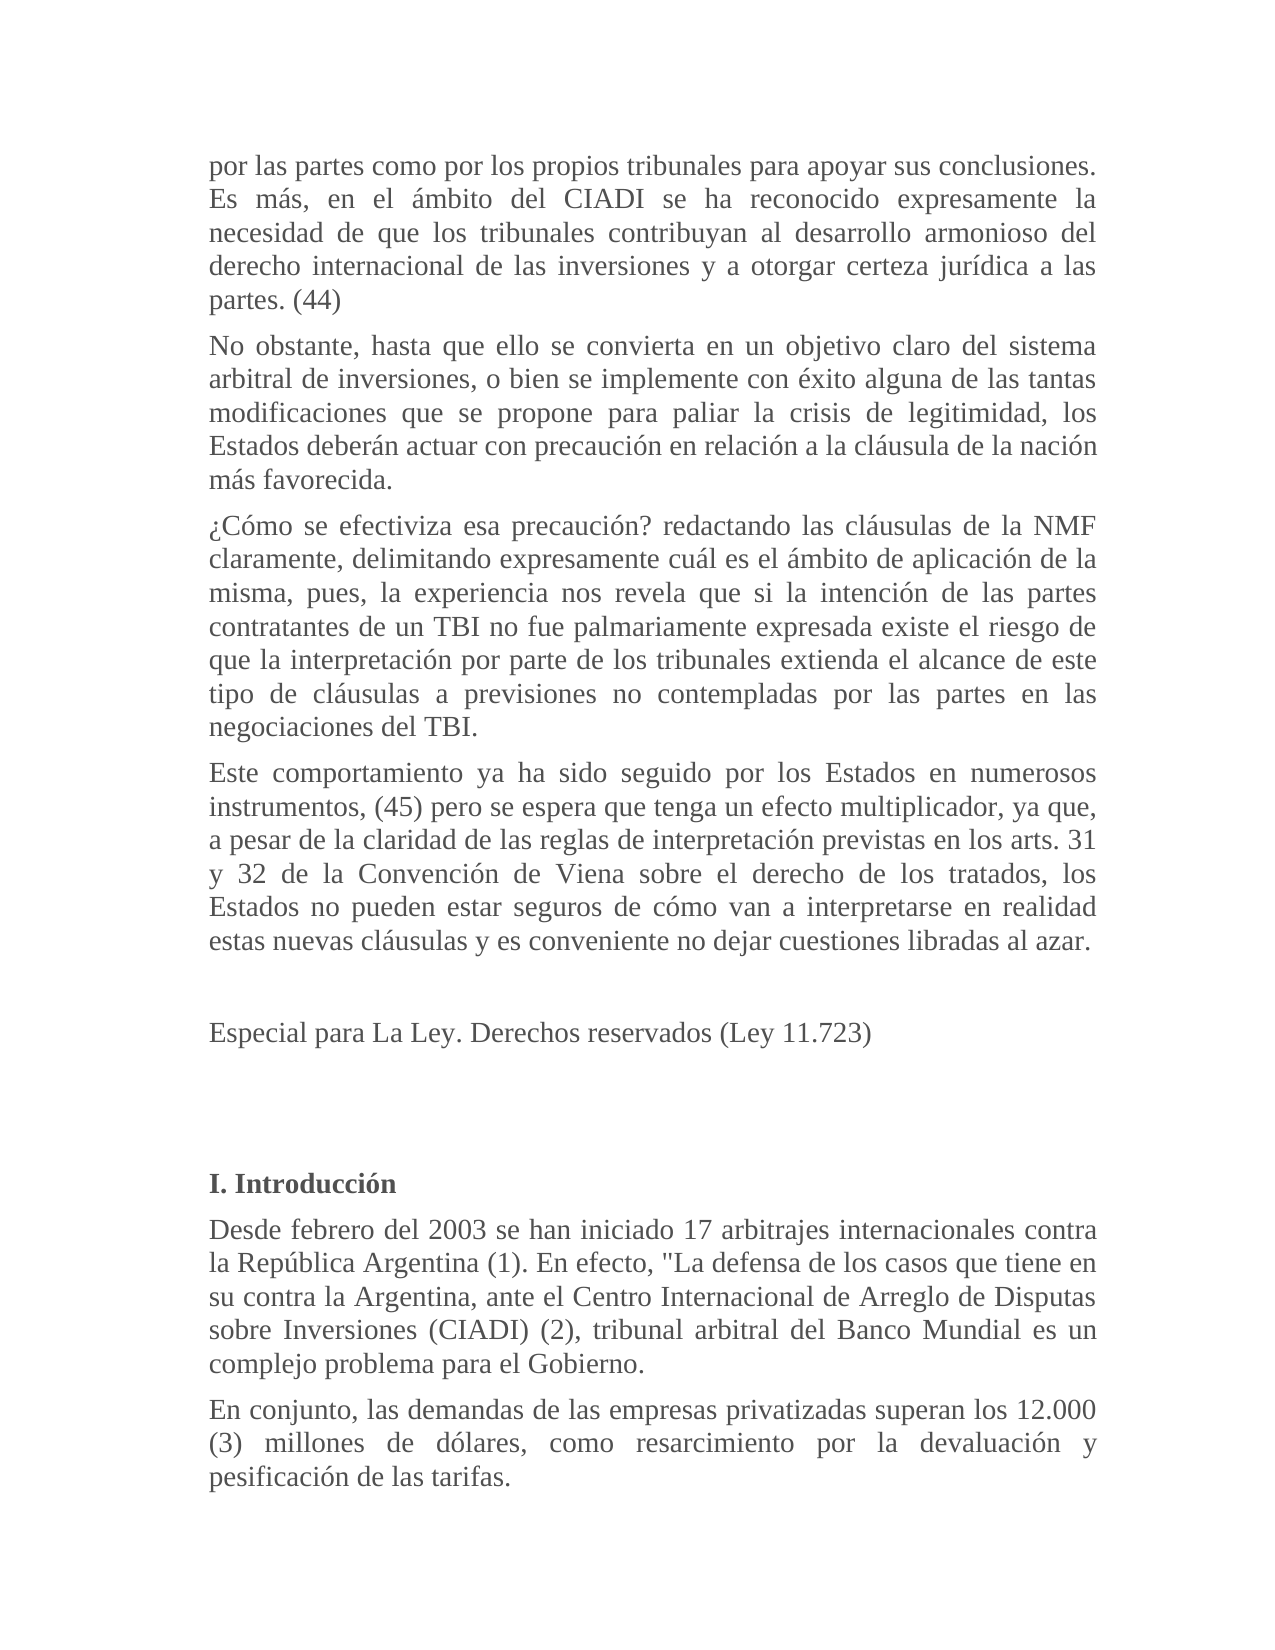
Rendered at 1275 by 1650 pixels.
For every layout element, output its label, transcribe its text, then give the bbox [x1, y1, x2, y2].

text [208, 148, 1098, 315]
text No obstante, hasta que ello se convierta en un objetivo claro del sistema arbitral de inversiones, o bien se implemente con éxito alguna de las tantas modificaciones que se propone para paliar la crisis de legitimidad, los Estados deberán actuar con precaución en relación a la cláusula de la nación más favorecida. [208, 328, 1098, 496]
text I. Introducción [208, 1166, 1098, 1199]
text En conjunto, las demandas de las empresas privatizadas superan los 12.000 (3) millones de dólares, como resarcimiento por la devaluación y pesificación de las tarifas. [208, 1392, 1098, 1493]
text Desde febrero del 2003 se han iniciado 17 arbitrajes internacionales contra la República Argentina (1). En efecto, "La defensa de los casos que tiene en su contra la Argentina, ante el Centro Internacional de Arreglo de Disputas sobre Inversiones (CIADI) (2), tribunal arbitral del Banco Mundial es un complejo problema para el Gobierno. [208, 1212, 1098, 1379]
text Especial para La Ley. Derechos reservados (Ley 11.723) [208, 1015, 1098, 1049]
text ¿Cómo se efectiviza esa precaución? redactando las cláusulas de la NMF claramente, delimitando expresamente cuál es el ámbito de aplicación de la misma, pues, la experiencia nos revela que si la intención de las partes contratantes de un TBI no fue palmariamente expresada existe el riesgo de que la interpretación por parte de los tribunales extienda el alcance de este tipo de cláusulas a previsiones no contempladas por las partes en las negociaciones del TBI. [208, 508, 1098, 743]
text Este comportamiento ya ha sido seguido por los Estados en numerosos instrumentos, (45) pero se espera que tenga un efecto multiplicador, ya que, a pesar de la claridad de las reglas de interpretación previstas en los arts. 31 y 32 de la Convención de Viena sobre el derecho de los tratados, los Estados no pueden estar seguros de cómo van a interpretarse en realidad estas nuevas cláusulas y es conveniente no dejar cuestiones libradas al azar. [208, 755, 1098, 957]
